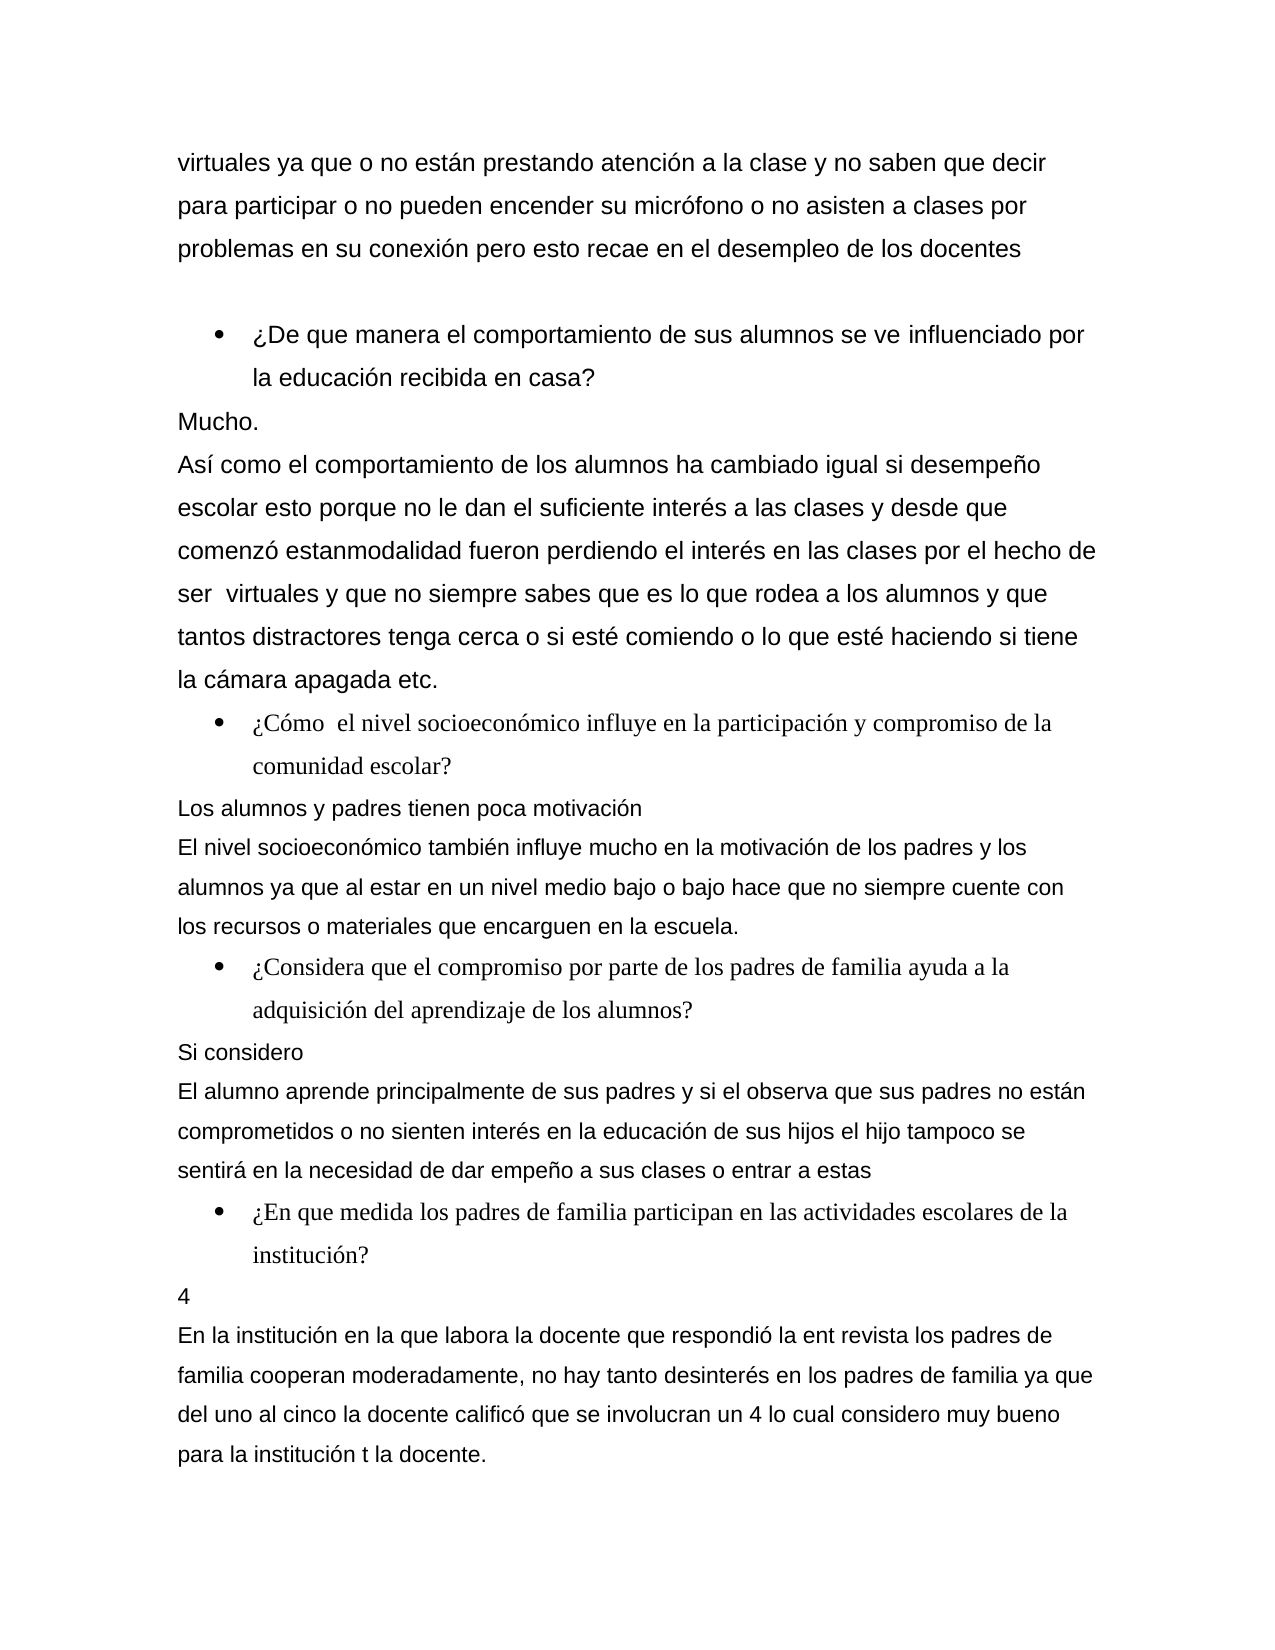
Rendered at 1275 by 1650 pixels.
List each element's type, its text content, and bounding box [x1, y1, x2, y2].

list ¿En que medida los padres de familia participan en las actividades escolares de la institución? [215, 1197, 1098, 1268]
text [177, 148, 1098, 263]
text 4 [177, 1283, 1098, 1309]
list ¿Cómo el nivel socioeconómico influye en la participación y compromiso de la comunidad escolar? [215, 708, 1098, 780]
text El nivel socioeconómico también influye mucho en la motivación de los padres y los alumnos ya que al estar en un nivel medio bajo o bajo hace que no siempre cuente con los recursos o materiales que encarguen en la escuela. [177, 834, 1098, 939]
text El alumno aprende principalmente de sus padres y si el observa que sus padres no están comprometidos o no sienten interés en la educación de sus hijos el hijo tampoco se sentirá en la necesidad de dar empeño a sus clases o entrar a estas [177, 1078, 1098, 1183]
list ¿De que manera el comportamiento de sus alumnos se ve influenciado por la educación recibida en casa? [215, 320, 1098, 392]
list ¿Considera que el compromiso por parte de los padres de familia ayuda a la adquisición del aprendizaje de los alumnos? [215, 952, 1098, 1024]
text Si considero [177, 1039, 1098, 1065]
text Mucho. [177, 406, 1098, 435]
text En la institución en la que labora la docente que respondió la ent revista los padres de familia cooperan moderadamente, no hay tanto desinterés en los padres de familia ya que del uno al cinco la docente calificó que se involucran un 4 lo cual considero muy bueno para la institución t la docente. [177, 1322, 1098, 1467]
text Los alumnos y padres tienen poca motivación [177, 794, 1098, 821]
text Así como el comportamiento de los alumnos ha cambiado igual si desempeño escolar esto porque no le dan el suficiente interés a las clases y desde que comenzó estanmodalidad fueron perdiendo el interés en las clases por el hecho de ser virtuales y que no siempre sabes que es lo que rodea a los alumnos y que tantos distractores tenga cerca o si esté comiendo o lo que esté haciendo si tiene la cámara apagada etc. [177, 449, 1098, 694]
